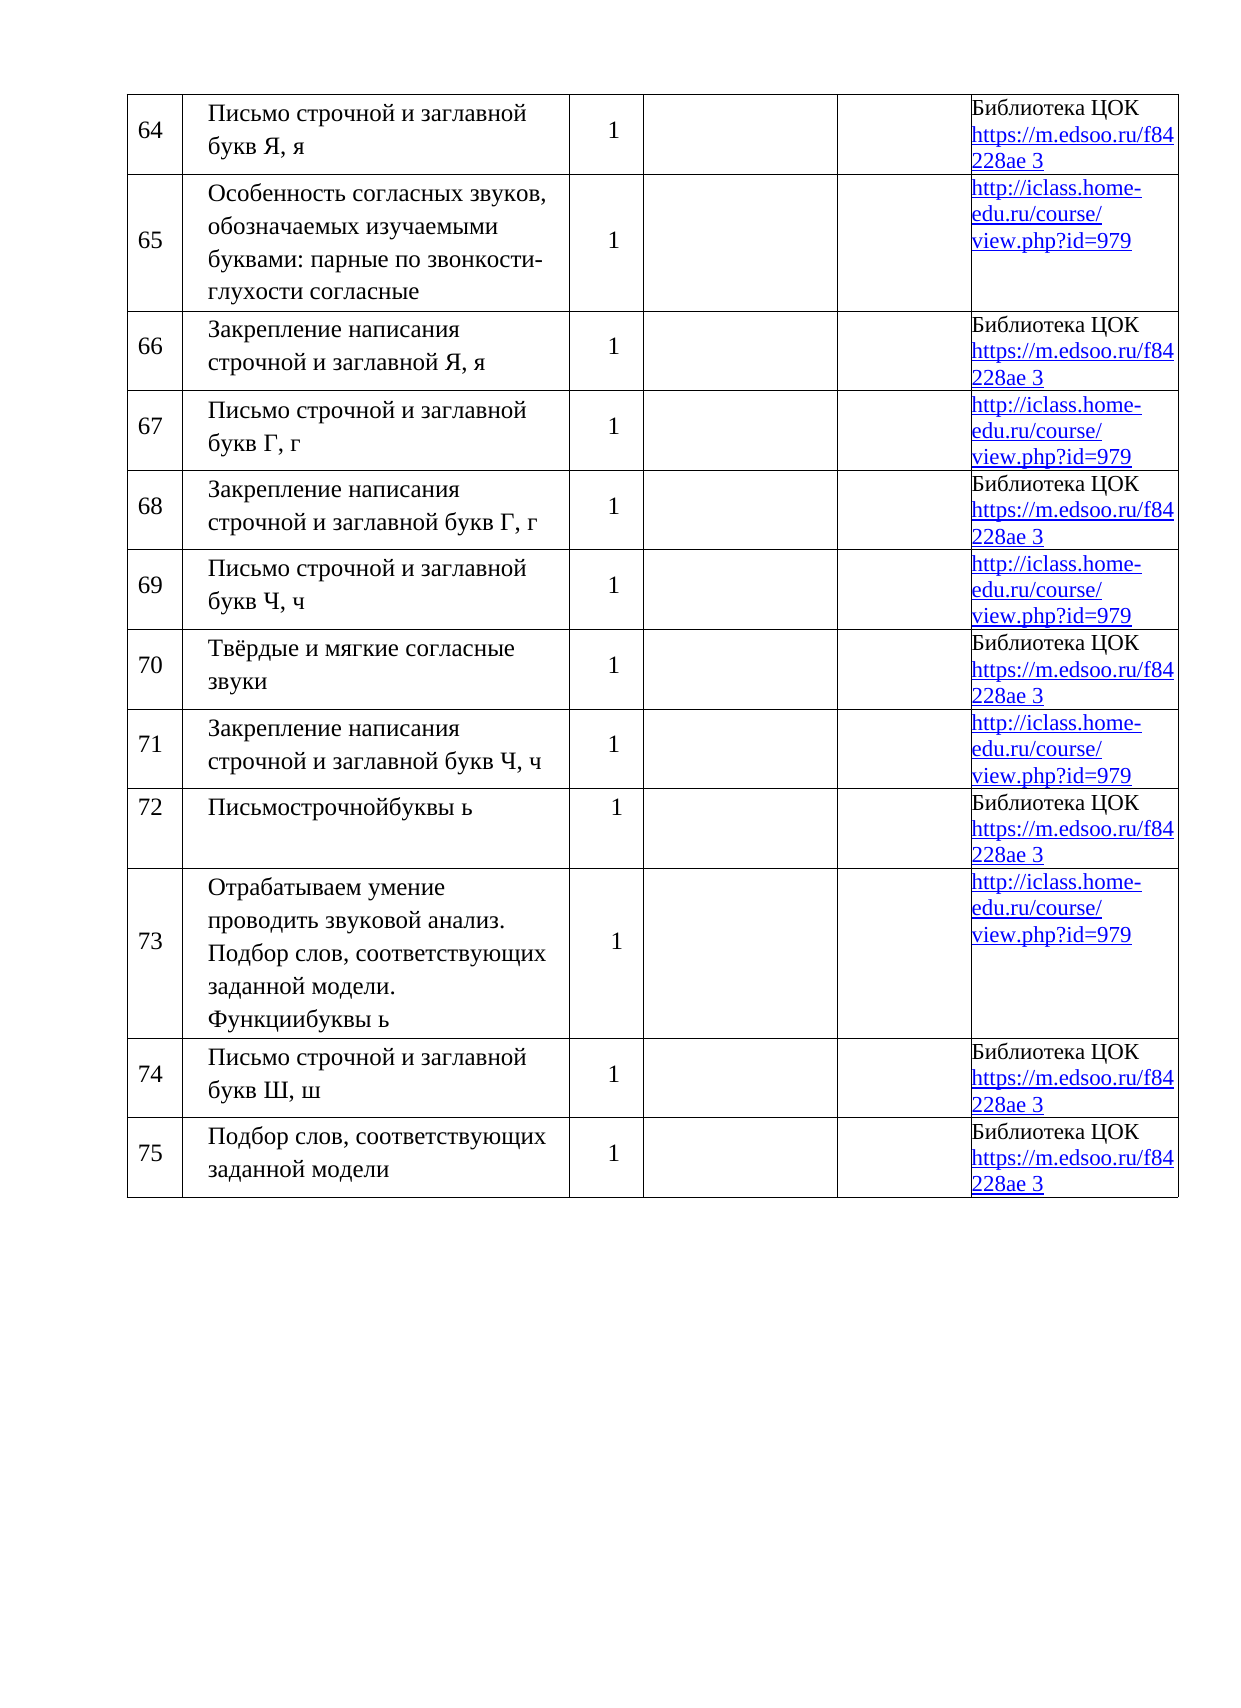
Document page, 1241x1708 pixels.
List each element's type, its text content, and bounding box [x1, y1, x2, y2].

table_cell http://iclass.home-edu.ru/course/view.php?id=979 [972, 550, 1178, 629]
table_cell 67 [128, 391, 182, 470]
table_cell Особенность согласных звуков, обозначаемых изучаемыми буквами: парные по звонкости- глухости согласные [183, 175, 569, 311]
table_cell [644, 391, 837, 470]
table_cell 75 [128, 1118, 182, 1197]
table_cell Библиотека ЦОК https://m.edsoo.ru/f84228ae 3 [972, 1039, 1178, 1117]
table_cell 72 [128, 789, 182, 868]
table_cell [838, 1039, 971, 1117]
table_cell [644, 550, 837, 629]
table_cell 1 [570, 710, 643, 788]
table_cell 1 [570, 471, 643, 549]
table_cell Отрабатываем умение проводить звуковой анализ. Подбор слов, соответствующих заданной модели. Функциибуквы ь [183, 869, 569, 1038]
table_cell 1 [570, 789, 643, 868]
table_cell 1 [570, 1118, 643, 1197]
table_header Библиотека ЦОК https://m.edsoo.ru/f84228ae 3 [972, 95, 1178, 173]
table_cell Библиотека ЦОК https://m.edsoo.ru/f84228ae 3 [972, 312, 1178, 390]
table_cell 69 [128, 550, 182, 629]
table_cell 1 [570, 869, 643, 1038]
table_cell Письмострочнойбуквы ь [183, 789, 569, 868]
table_cell Библиотека ЦОК https://m.edsoo.ru/f84228ae 3 [972, 789, 1178, 868]
table_cell Закрепление написания строчной и заглавной букв Ч, ч [183, 710, 569, 788]
table_cell 1 [570, 1039, 643, 1117]
table_cell Закрепление написания строчной и заглавной букв Г, г [183, 471, 569, 549]
table_cell 1 [570, 312, 643, 390]
table_cell http://iclass.home-edu.ru/course/view.php?id=979 [972, 391, 1178, 470]
table_cell 1 [570, 550, 643, 629]
table_cell http://iclass.home-edu.ru/course/view.php?id=979 [972, 710, 1178, 788]
table_cell [838, 312, 971, 390]
table_cell Библиотека ЦОК https://m.edsoo.ru/f84228ae 3 [972, 471, 1178, 549]
table_cell 73 [128, 869, 182, 1038]
table_cell http://iclass.home-edu.ru/course/view.php?id=979 [972, 869, 1178, 1038]
table_cell Закрепление написания строчной и заглавной Я, я [183, 312, 569, 390]
table_cell 1 [570, 630, 643, 708]
table_cell Подбор слов, соответствующих заданной модели [183, 1118, 569, 1197]
table_cell [644, 175, 837, 311]
table_cell Библиотека ЦОК https://m.edsoo.ru/f84228ae 3 [972, 1118, 1178, 1197]
table_cell 1 [570, 175, 643, 311]
table_cell 71 [128, 710, 182, 788]
table_header Письмо строчной и заглавной букв Я, я [183, 95, 569, 173]
table_cell 1 [570, 391, 643, 470]
table_header 1 [570, 95, 643, 173]
table_cell [644, 1039, 837, 1117]
table_cell Письмо строчной и заглавной букв Ш, ш [183, 1039, 569, 1117]
table_header [644, 95, 837, 173]
table_header [838, 95, 971, 173]
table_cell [972, 175, 1178, 311]
table_cell [838, 550, 971, 629]
table_cell 70 [128, 630, 182, 708]
table_cell [838, 391, 971, 470]
table_cell [838, 471, 971, 549]
table_cell [644, 1118, 837, 1197]
table_cell Твёрдые и мягкие согласные звуки [183, 630, 569, 708]
table_cell [644, 789, 837, 868]
table_cell [838, 630, 971, 708]
table_cell [838, 789, 971, 868]
table_cell Письмо строчной и заглавной букв Г, г [183, 391, 569, 470]
table_cell 74 [128, 1039, 182, 1117]
table_cell 66 [128, 312, 182, 390]
table_cell [838, 710, 971, 788]
table_cell [644, 869, 837, 1038]
table_cell [644, 471, 837, 549]
table_cell [644, 312, 837, 390]
table_cell 65 [128, 175, 182, 311]
table_header 64 [128, 95, 182, 173]
table_cell Библиотека ЦОК https://m.edsoo.ru/f84228ae 3 [972, 630, 1178, 708]
table_cell 68 [128, 471, 182, 549]
table_cell [644, 710, 837, 788]
table_cell [838, 869, 971, 1038]
table_cell [644, 630, 837, 708]
table_cell [838, 1118, 971, 1197]
table_cell Письмо строчной и заглавной букв Ч, ч [183, 550, 569, 629]
table_cell [838, 175, 971, 311]
